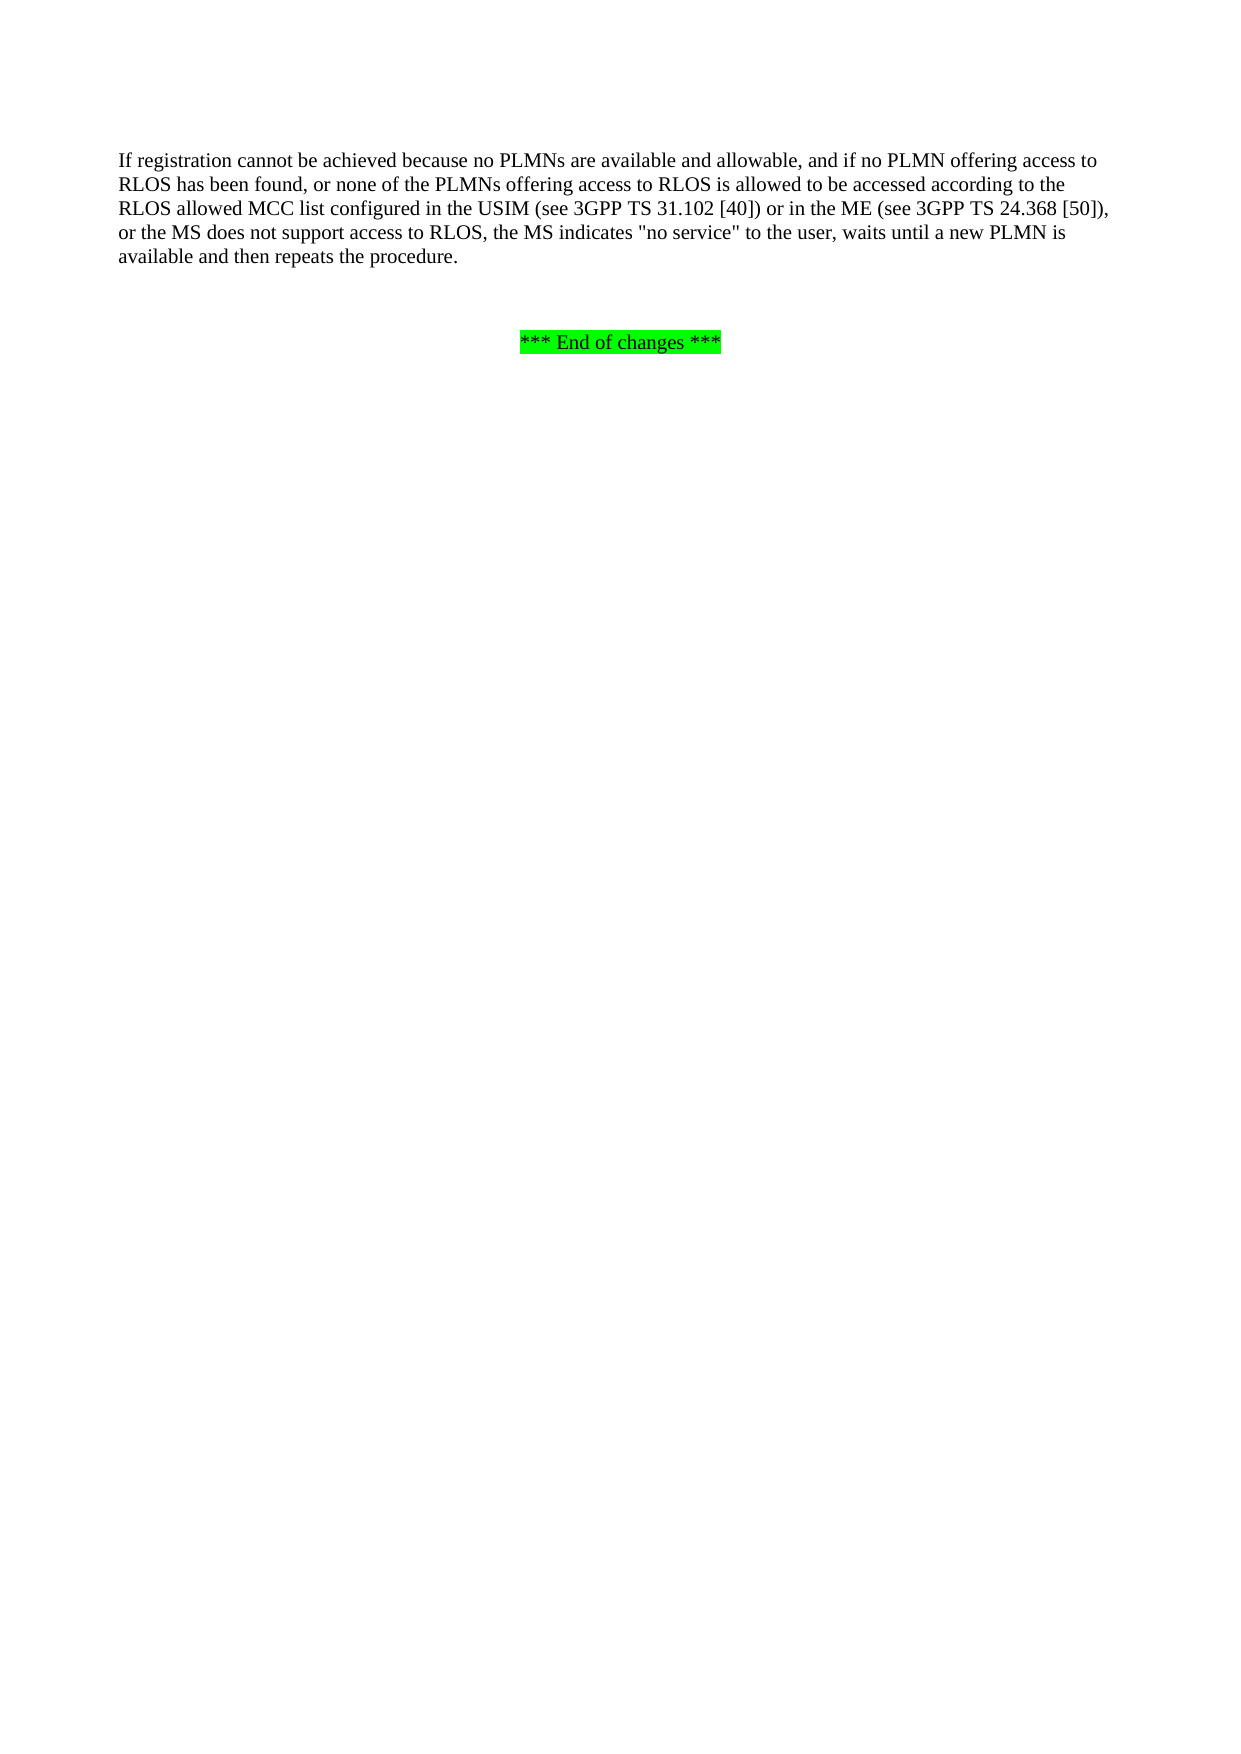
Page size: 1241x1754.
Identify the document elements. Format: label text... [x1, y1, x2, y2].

text *** End of changes *** [118, 329, 1122, 354]
text If registration cannot be achieved because no PLMNs are available and allowable, and if no PLMN offering access to RLOS has been found, or none of the PLMNs offering access to RLOS is allowed to be accessed according to the RLOS allowed MCC list configured in the USIM (see 3GPP TS 31.102 [40]) or in the ME (see 3GPP TS 24.368 [50]), or the MS does not support access to RLOS, the MS indicates "no service" to the user, waits until a new PLMN is available and then repeats the procedure. [118, 148, 1122, 268]
